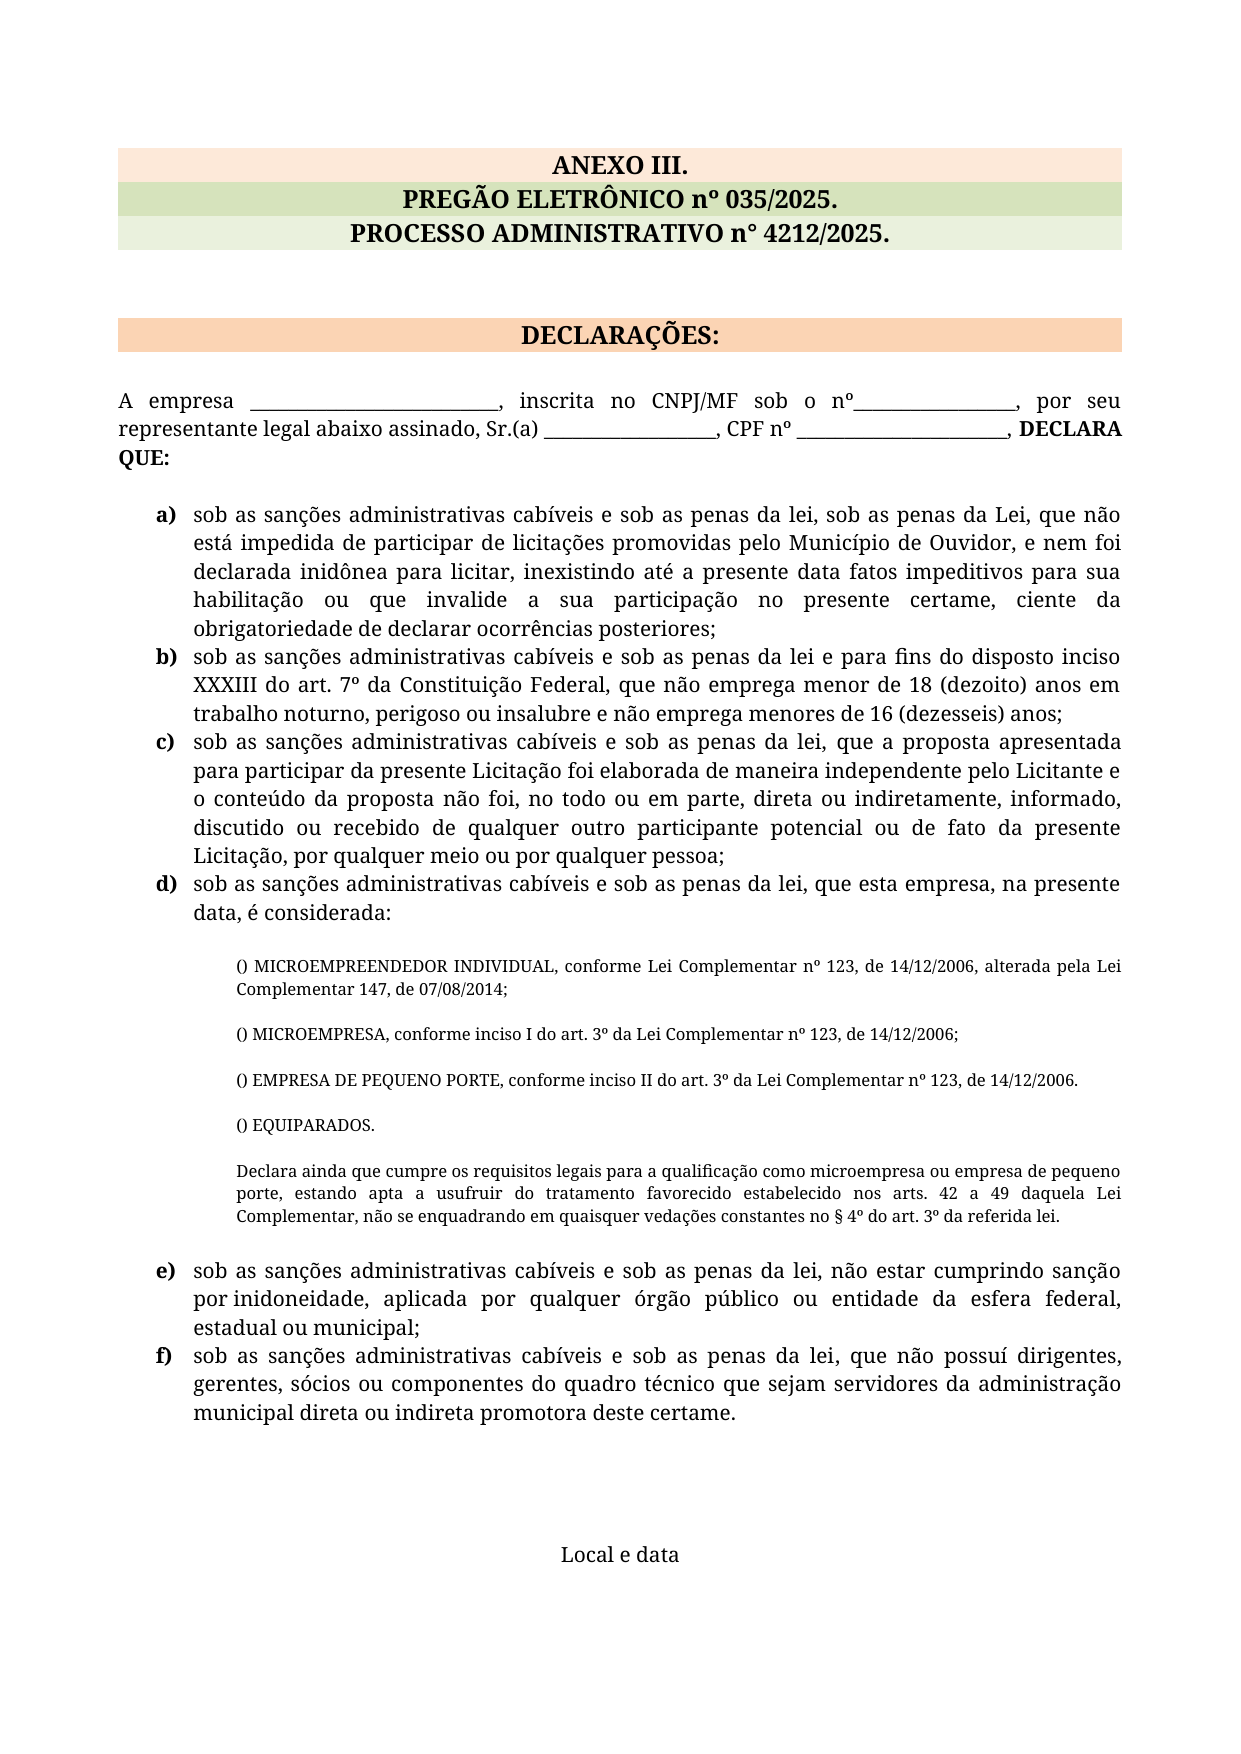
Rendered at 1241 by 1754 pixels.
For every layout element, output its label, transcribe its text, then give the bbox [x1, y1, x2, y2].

text PROCESSO ADMINISTRATIVO n° 4212/2025. [118, 216, 1122, 250]
list sob as sanções administrativas cabíveis e sob as penas da lei, que não possuí dirigentes, gerentes, sócios ou componentes do quadro técnico que sejam servidores da administração municipal direta ou indireta promotora deste certame. [156, 1341, 1122, 1426]
text Declara ainda que cumpre os requisitos legais para a qualificação como microempresa ou empresa de pequeno porte, estando apta a usufruir do tratamento favorecido estabelecido nos arts. 42 a 49 daquela Lei Complementar, não se enquadrando em quaisquer vedações constantes no § 4º do art. 3º da referida lei. [236, 1159, 1122, 1227]
list sob as sanções administrativas cabíveis e sob as penas da lei, que esta empresa, na presente data, é considerada: [156, 869, 1122, 926]
text () MICROEMPRESA, conforme inciso I do art. 3º da Lei Complementar nº 123, de 14/12/2006; [236, 1023, 1122, 1046]
text A empresa __________________________, inscrita no CNPJ/MF sob o nº_________________, por seu representante legal abaixo assinado, Sr.(a) __________________, CPF nº ______________________, DECLARA QUE: [118, 386, 1122, 471]
text Local e data [118, 1540, 1122, 1569]
list sob as sanções administrativas cabíveis e sob as penas da lei e para fins do disposto inciso XXXIII do art. 7º da Constituição Federal, que não emprega menor de 18 (dezoito) anos em trabalho noturno, perigoso ou insalubre e não emprega menores de 16 (dezesseis) anos; [156, 642, 1122, 727]
list sob as sanções administrativas cabíveis e sob as penas da lei, que a proposta apresentada para participar da presente Licitação foi elaborada de maneira independente pelo Licitante e o conteúdo da proposta não foi, no todo ou em parte, direta ou indiretamente, informado, discutido ou recebido de qualquer outro participante potencial ou de fato da presente Licitação, por qualquer meio ou por qualquer pessoa; [156, 727, 1122, 869]
text ANEXO III. [118, 148, 1122, 182]
list sob as sanções administrativas cabíveis e sob as penas da lei, sob as penas da Lei, que não está impedida de participar de licitações promovidas pelo Município de Ouvidor, e nem foi declarada inidônea para licitar, inexistindo até a presente data fatos impeditivos para sua habilitação ou que invalide a sua participação no presente certame, ciente da obrigatoriedade de declarar ocorrências posteriores; [156, 500, 1122, 642]
text () EQUIPARADOS. [236, 1114, 1122, 1137]
text () EMPRESA DE PEQUENO PORTE, conforme inciso II do art. 3º da Lei Complementar nº 123, de 14/12/2006. [236, 1068, 1122, 1091]
list sob as sanções administrativas cabíveis e sob as penas da lei, não estar cumprindo sanção por inidoneidade, aplicada por qualquer órgão público ou entidade da esfera federal, estadual ou municipal; [156, 1256, 1122, 1341]
text DECLARAÇÕES: [118, 318, 1122, 352]
text () MICROEMPREENDEDOR INDIVIDUAL, conforme Lei Complementar nº 123, de 14/12/2006, alterada pela Lei Complementar 147, de 07/08/2014; [236, 955, 1122, 1000]
text PREGÃO ELETRÔNICO nº 035/2025. [118, 182, 1122, 216]
